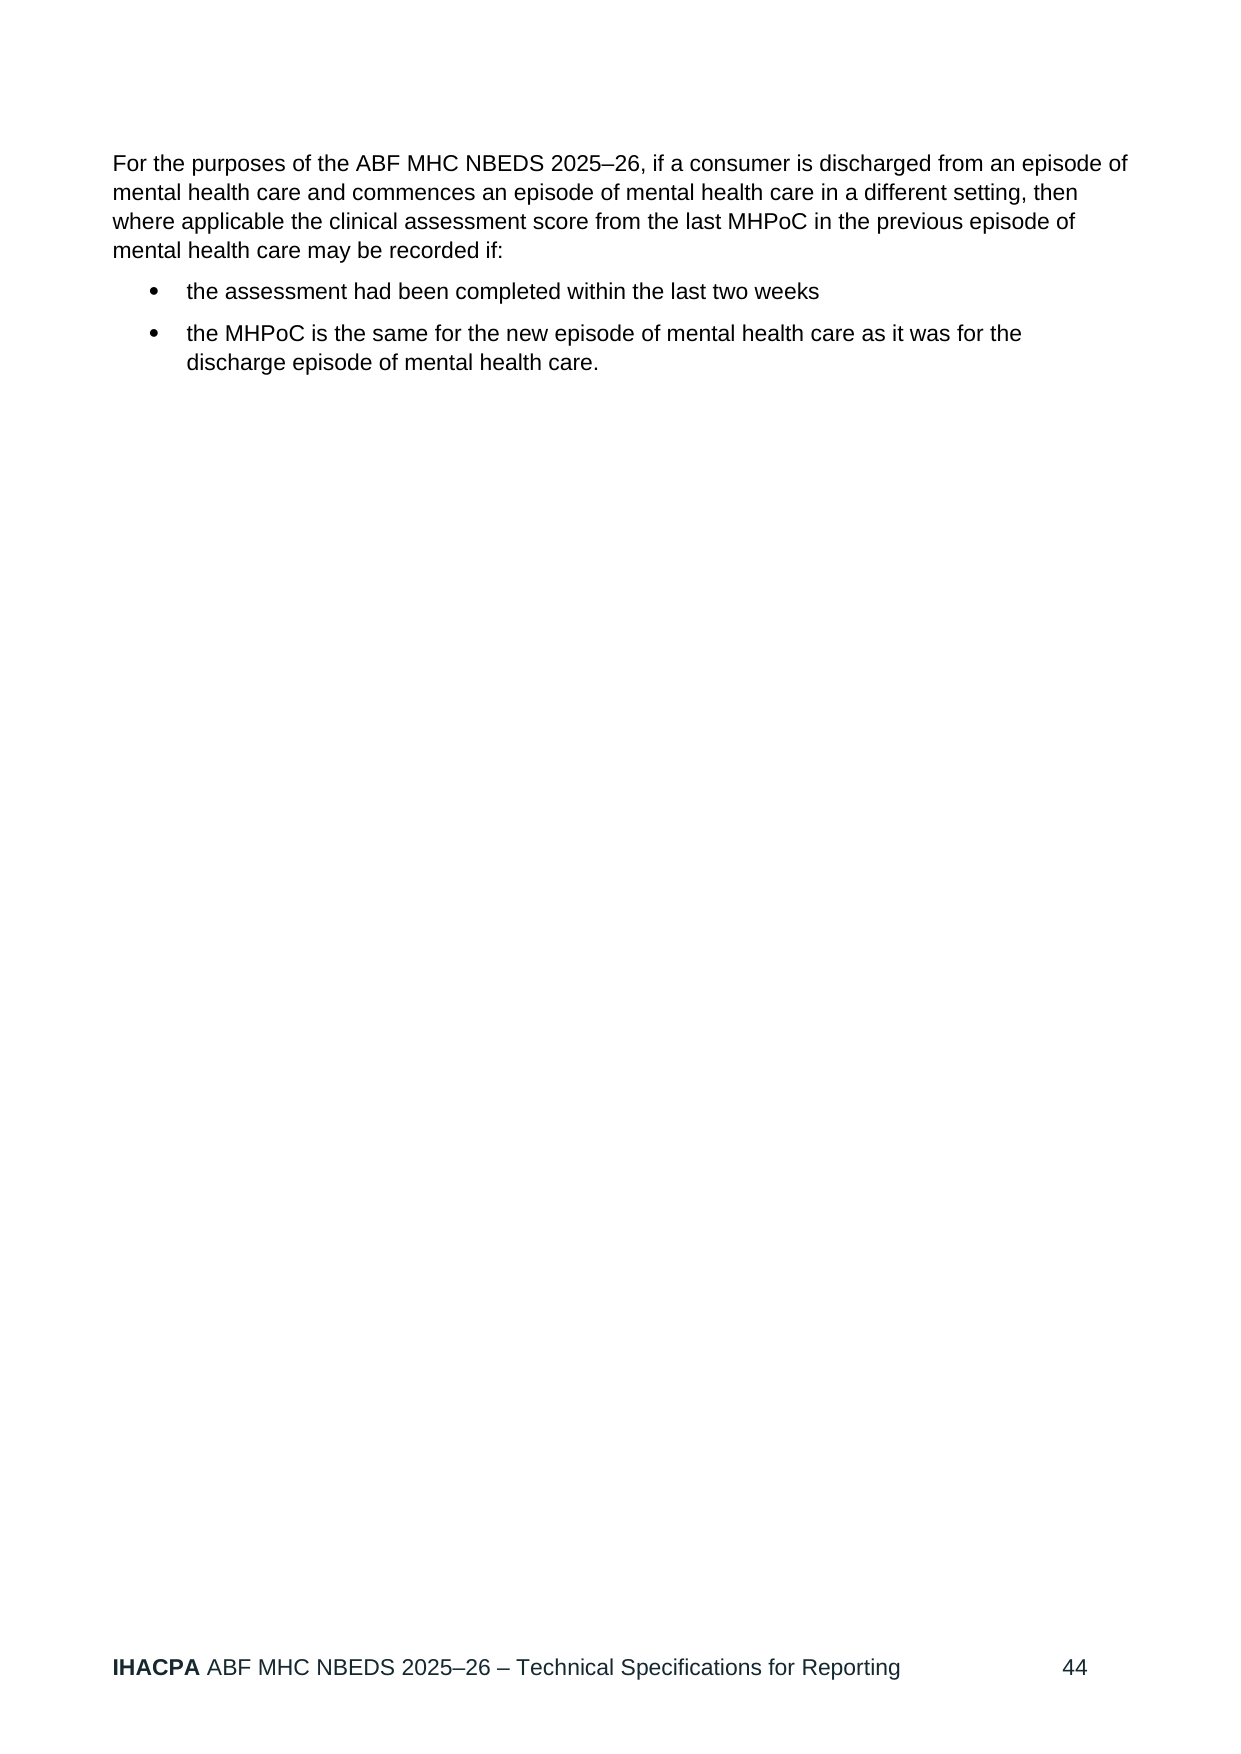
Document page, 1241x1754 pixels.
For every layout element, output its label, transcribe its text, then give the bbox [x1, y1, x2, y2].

list the assessment had been completed within the last two weeks [150, 278, 1128, 305]
text For the purposes of the ABF MHC NBEDS 2025–26, if a consumer is discharged from an episode of mental health care and commences an episode of mental health care in a different setting, then where applicable the clinical assessment score from the last MHPoC in the previous episode of mental health care may be recorded if: [112, 150, 1128, 263]
list the MHPoC is the same for the new episode of mental health care as it was for the discharge episode of mental health care. [150, 320, 1128, 375]
